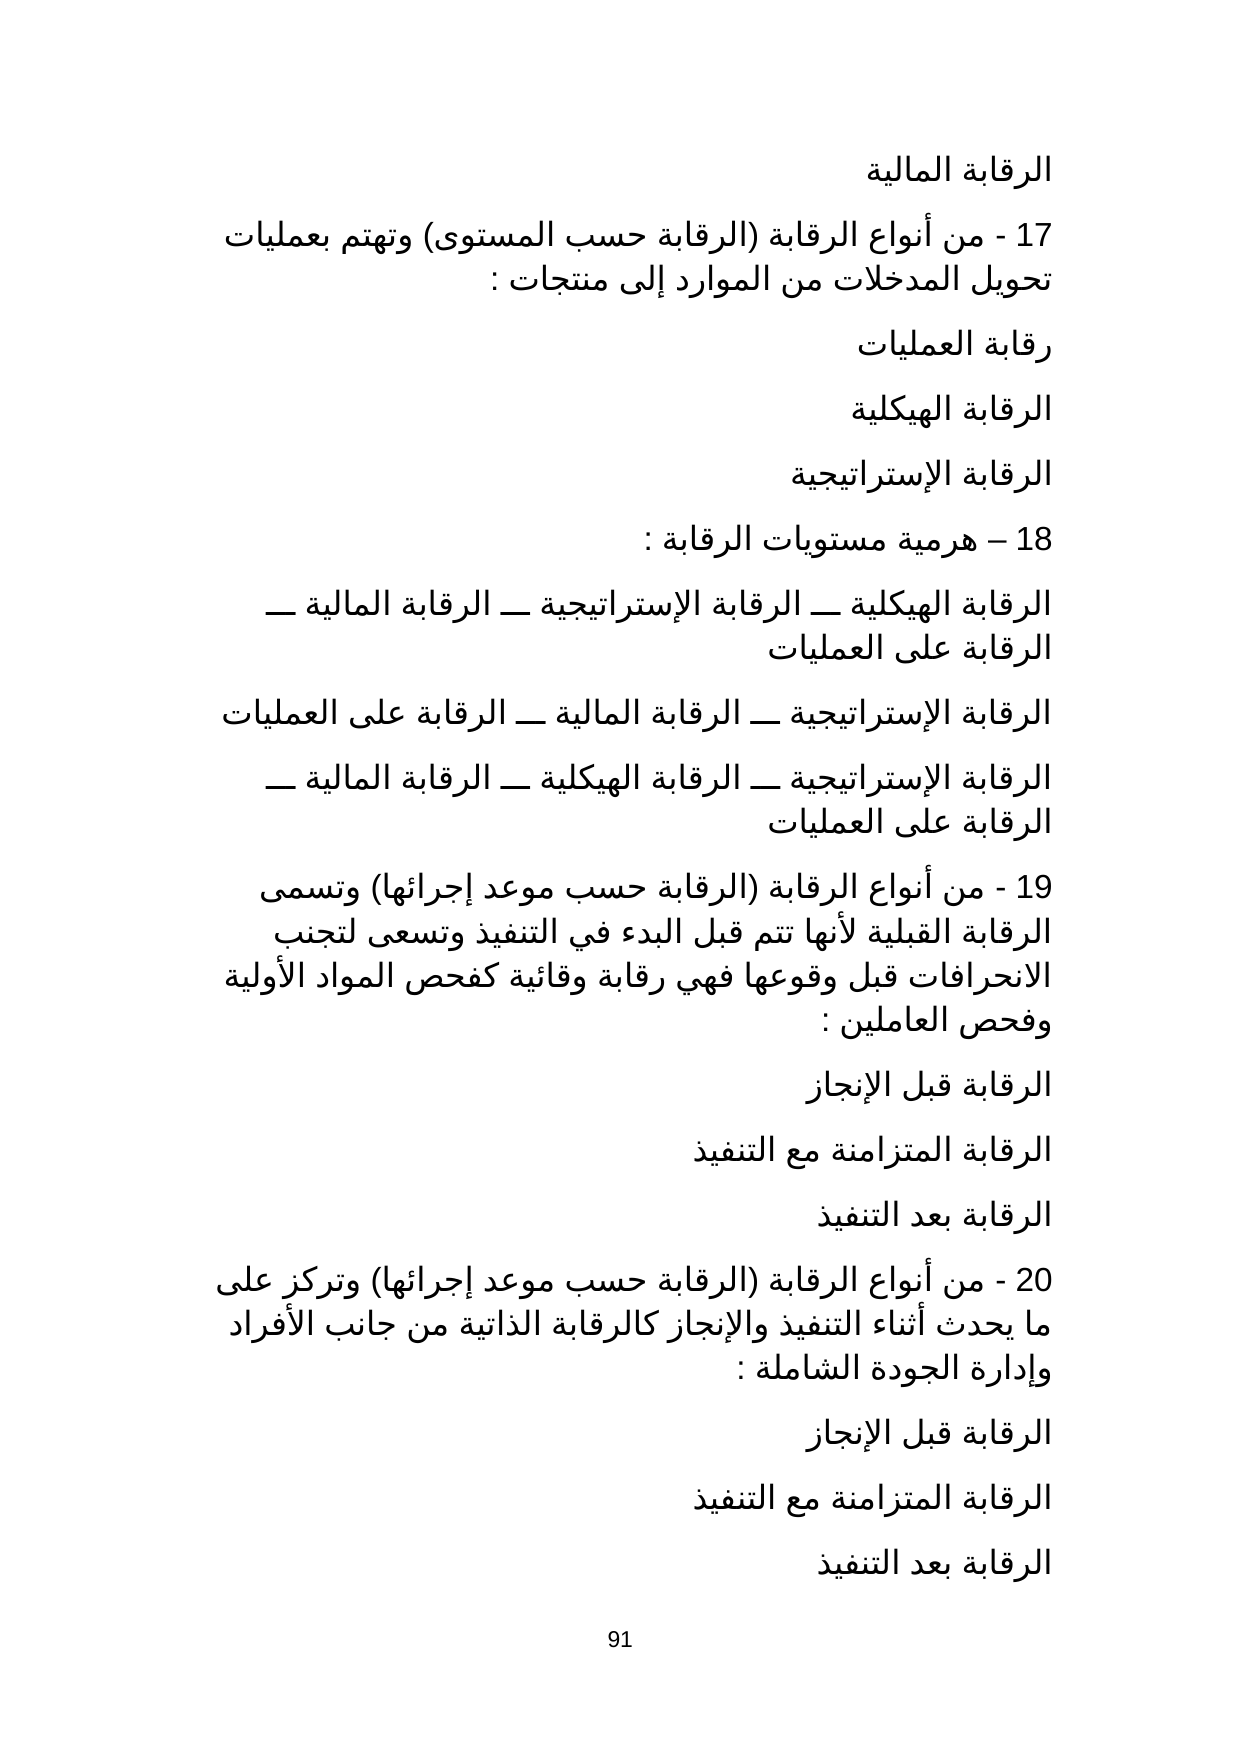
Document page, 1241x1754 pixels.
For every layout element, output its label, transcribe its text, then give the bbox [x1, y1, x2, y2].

text 20 - من أنواع الرقابة (الرقابة حسب موعد إجرائها) وتركز على ما يحدث أثناء التنفيذ والإنجاز كالرقابة الذاتية من جانب الأفراد وإدارة الجودة الشاملة : [187, 1260, 1053, 1387]
text رقابة العمليات [187, 324, 1053, 363]
text الرقابة الإستراتيجية ـــ الرقابة الهيكلية ـــ الرقابة المالية ـــ الرقابة على العمليات [187, 758, 1053, 841]
text الرقابة قبل الإنجاز [187, 1065, 1053, 1103]
text الرقابة الهيكلية [187, 389, 1053, 428]
text الرقابة المالية [187, 150, 1053, 188]
text 19 - من أنواع الرقابة (الرقابة حسب موعد إجرائها) وتسمى الرقابة القبلية لأنها تتم قبل البدء في التنفيذ وتسعى لتجنب الانحرافات قبل وقوعها فهي رقابة وقائية كفحص المواد الأولية وفحص العاملين : [187, 867, 1053, 1038]
text الرقابة الهيكلية ـــ الرقابة الإستراتيجية ـــ الرقابة المالية ـــ الرقابة على العمليات [187, 584, 1053, 667]
text الرقابة المتزامنة مع التنفيذ [187, 1478, 1053, 1517]
text الرقابة المتزامنة مع التنفيذ [187, 1130, 1053, 1168]
text الرقابة الإستراتيجية [187, 454, 1053, 493]
text الرقابة قبل الإنجاز [187, 1413, 1053, 1452]
text الرقابة الإستراتيجية ـــ الرقابة المالية ـــ الرقابة على العمليات [187, 693, 1053, 732]
text الرقابة بعد التنفيذ [187, 1543, 1053, 1582]
text 18 – هرمية مستويات الرقابة : [187, 519, 1053, 558]
text الرقابة بعد التنفيذ [187, 1195, 1053, 1233]
text 17 - من أنواع الرقابة (الرقابة حسب المستوى) وتهتم بعمليات تحويل المدخلات من الموارد إلى منتجات : [187, 215, 1053, 298]
